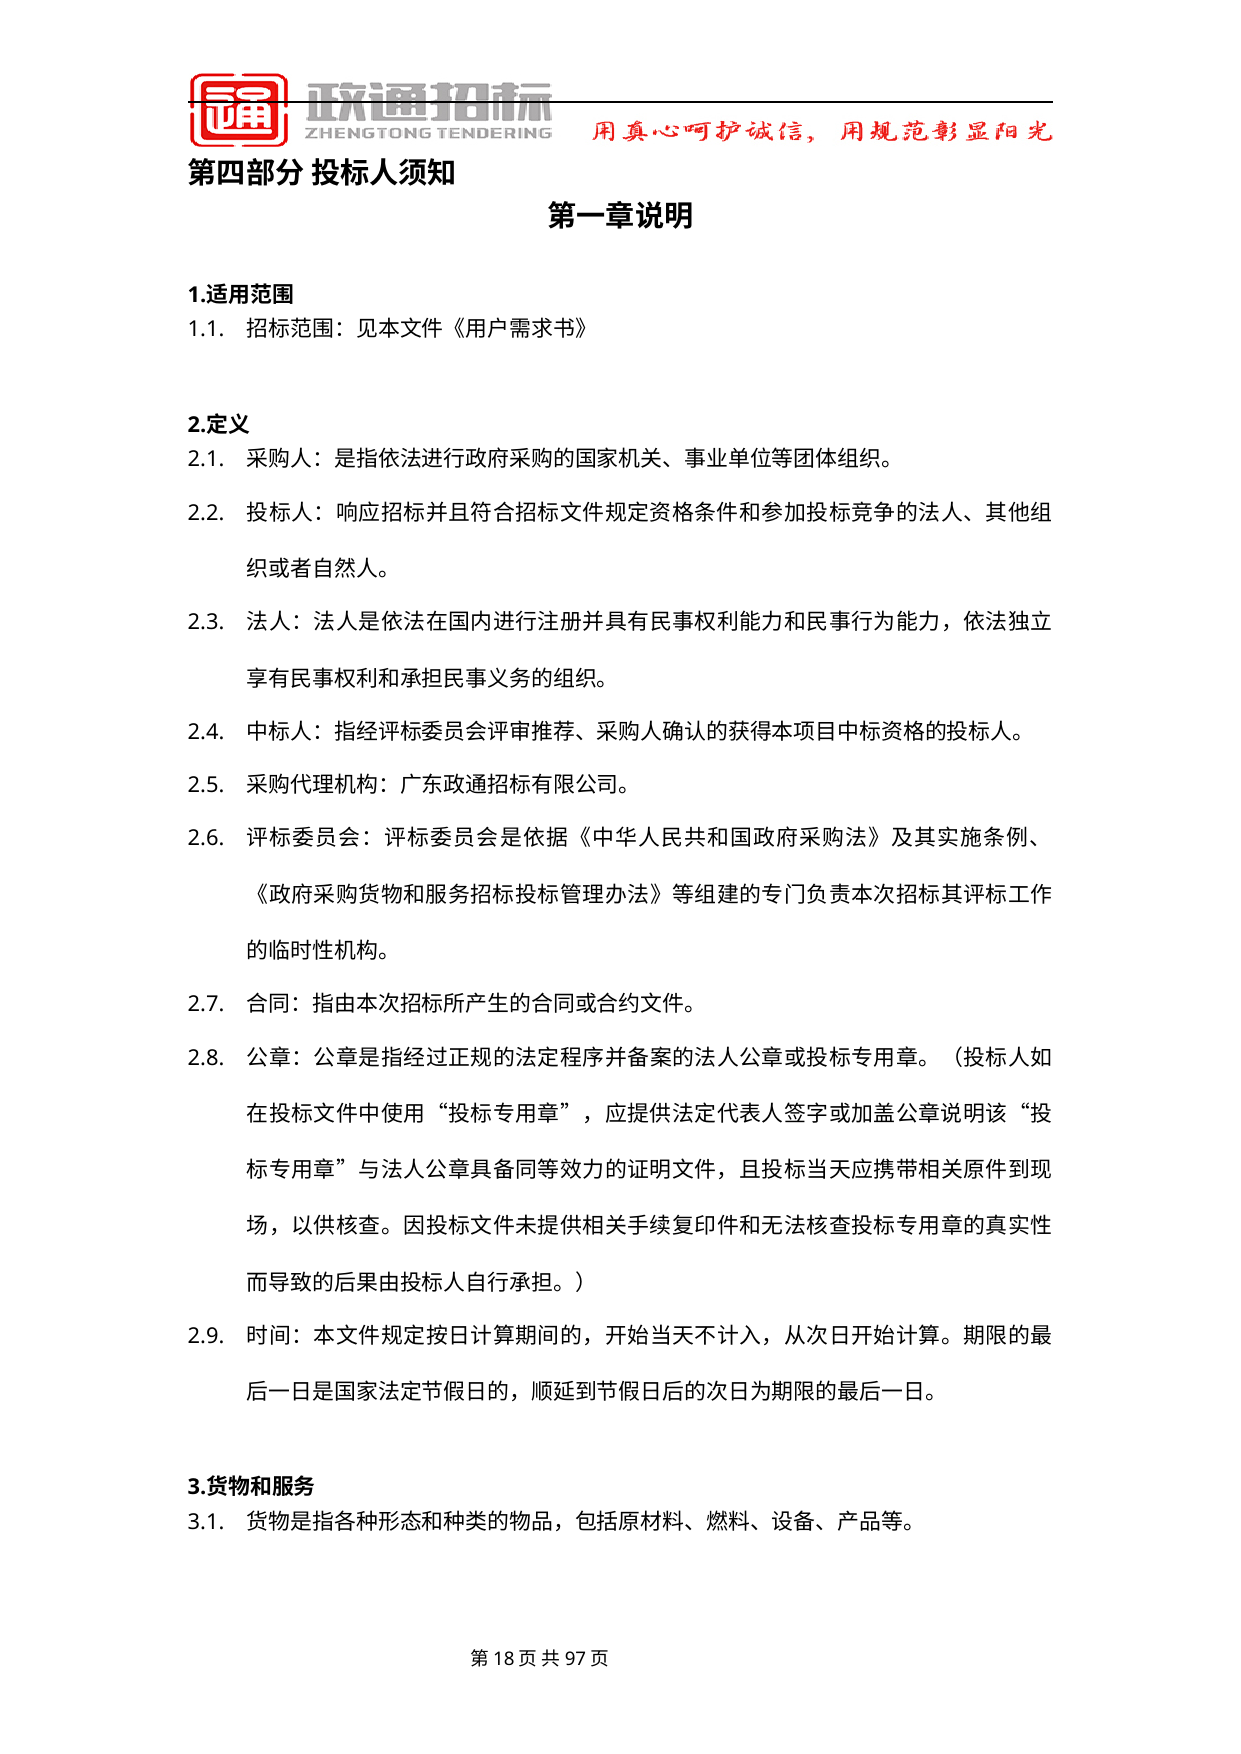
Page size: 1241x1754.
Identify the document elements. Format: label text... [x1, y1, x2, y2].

list 时间：本文件规定按日计算期间的，开始当天不计入，从次日开始计算。期限的最后一日是国家法定节假日的，顺延到节假日后的次日为期限的最后一日。 [187, 1315, 1053, 1409]
subtitle 2.定义 [187, 407, 1053, 438]
subtitle 3.货物和服务 [187, 1469, 1053, 1501]
list 投标人：响应招标并且符合招标文件规定资格条件和参加投标竞争的法人、其他组织或者自然人。 [187, 492, 1053, 586]
list 招标范围：见本文件《用户需求书》 [187, 309, 1053, 346]
list 法人：法人是依法在国内进行注册并具有民事权利能力和民事行为能力，依法独立享有民事权利和承担民事义务的组织。 [187, 601, 1053, 695]
subtitle 1.适用范围 [187, 277, 1053, 309]
list 公章：公章是指经过正规的法定程序并备案的法人公章或投标专用章。（投标人如在投标文件中使用“投标专用章”，应提供法定代表人签字或加盖公章说明该“投标专用章”与法人公章具备同等效力的证明文件，且投标当天应携带相关原件到现场，以供核查。因投标文件未提供相关手续复印件和无法核查投标专用章的真实性而导致的后果由投标人自行承担。） [187, 1037, 1053, 1299]
list 合同：指由本次招标所产生的合同或合约文件。 [187, 983, 1053, 1021]
picture [188, 73, 1053, 101]
subtitle 第四部分 投标人须知 [187, 150, 1053, 192]
list 评标委员会：评标委员会是依据《中华人民共和国政府采购法》及其实施条例、《政府采购货物和服务招标投标管理办法》等组建的专门负责本次招标其评标工作的临时性机构。 [187, 818, 1053, 968]
list 采购人：是指依法进行政府采购的国家机关、事业单位等团体组织。 [187, 438, 1053, 476]
list 中标人：指经评标委员会评审推荐、采购人确认的获得本项目中标资格的投标人。 [187, 711, 1053, 748]
picture [188, 103, 1053, 147]
list 采购代理机构：广东政通招标有限公司。 [187, 764, 1053, 802]
list 货物是指各种形态和种类的物品，包括原材料、燃料、设备、产品等。 [187, 1501, 1053, 1539]
subtitle 第一章说明 [187, 192, 1053, 234]
